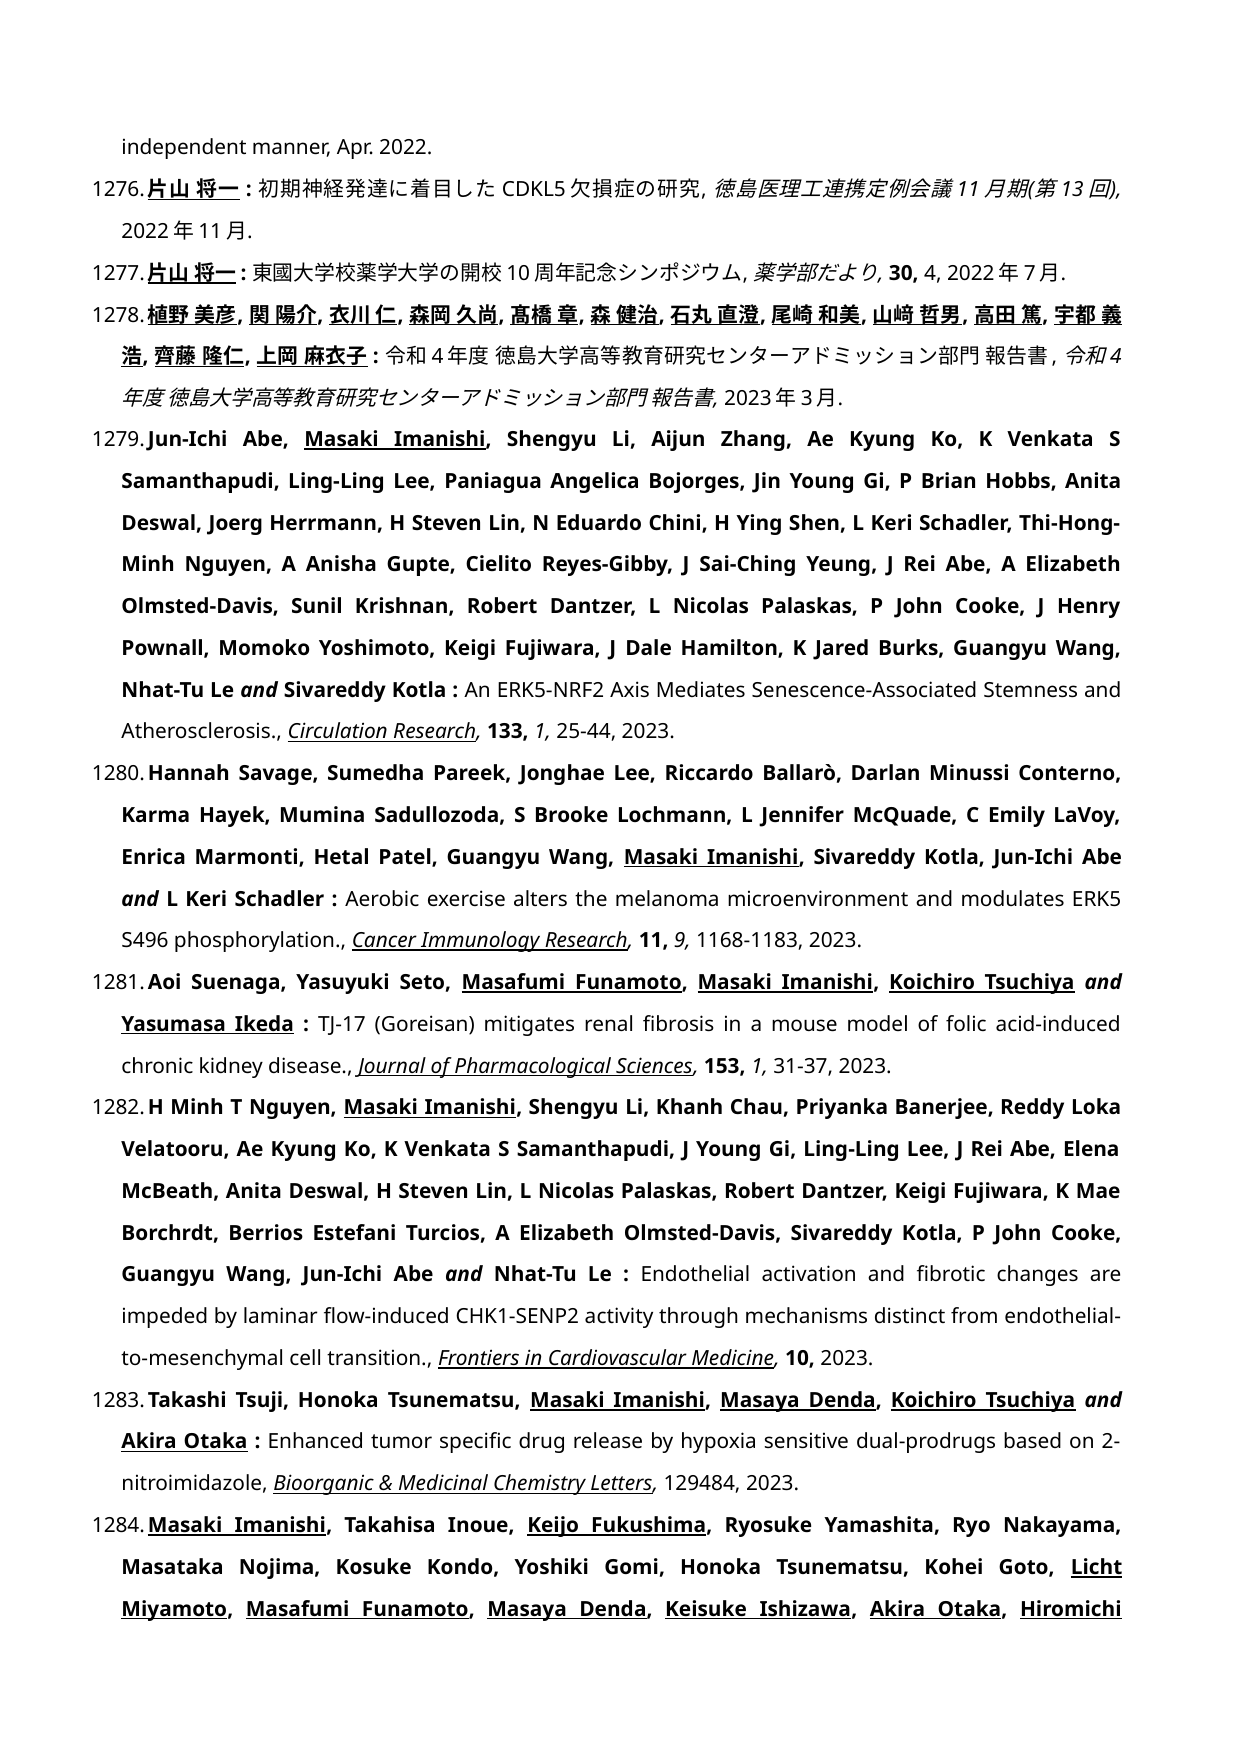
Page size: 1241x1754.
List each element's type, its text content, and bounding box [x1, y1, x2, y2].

list Takashi Tsuji, Honoka Tsunematsu, Masaki Imanishi, Masaya Denda, Koichiro Tsuchiya and Akira Otaka : Enhanced tumor specific drug release by hypoxia sensitive dual-prodrugs based on 2-nitroimidazole, Bioorganic & Medicinal Chemistry Letters, 129484, 2023. [92, 1378, 1122, 1503]
list Aoi Suenaga, Yasuyuki Seto, Masafumi Funamoto, Masaki Imanishi, Koichiro Tsuchiya and Yasumasa Ikeda : TJ-17 (Goreisan) mitigates renal fibrosis in a mouse model of folic acid-induced chronic kidney disease., Journal of Pharmacological Sciences, 153, 1, 31-37, 2023. [92, 961, 1122, 1086]
list 植野 美彦, 関 陽介, 衣川 仁, 森岡 久尚, 髙橋 章, 森 健治, 石丸 直澄, 尾崎 和美, 山﨑 哲男, 高田 篤, 宇都 義浩, 齊藤 隆仁, 上岡 麻衣子 : 令和4年度 徳島大学高等教育研究センターアドミッション部門 報告書, 令和4年度 徳島大学高等教育研究センターアドミッション部門 報告書, 2023年3月. [92, 292, 1122, 417]
list 片山 将一 : 初期神経発達に着目したCDKL5欠損症の研究, 徳島医理工連携定例会議11月期(第13回), 2022年11月. [92, 167, 1122, 250]
list H Minh T Nguyen, Masaki Imanishi, Shengyu Li, Khanh Chau, Priyanka Banerjee, Reddy Loka Velatooru, Ae Kyung Ko, K Venkata S Samanthapudi, J Young Gi, Ling-Ling Lee, J Rei Abe, Elena McBeath, Anita Deswal, H Steven Lin, L Nicolas Palaskas, Robert Dantzer, Keigi Fujiwara, K Mae Borchrdt, Berrios Estefani Turcios, A Elizabeth Olmsted-Davis, Sivareddy Kotla, P John Cooke, Guangyu Wang, Jun-Ichi Abe and Nhat-Tu Le : Endothelial activation and fibrotic changes are impeded by laminar flow-induced CHK1-SENP2 activity through mechanisms distinct from endothelial-to-mesenchymal cell transition., Frontiers in Cardiovascular Medicine, 10, 2023. [92, 1086, 1122, 1378]
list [92, 1503, 1122, 1629]
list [92, 125, 1122, 167]
list 片山 将一 : 東國大学校薬学大学の開校10周年記念シンポジウム, 薬学部だより, 30, 4, 2022年7月. [92, 250, 1122, 292]
list Hannah Savage, Sumedha Pareek, Jonghae Lee, Riccardo Ballarò, Darlan Minussi Conterno, Karma Hayek, Mumina Sadullozoda, S Brooke Lochmann, L Jennifer McQuade, C Emily LaVoy, Enrica Marmonti, Hetal Patel, Guangyu Wang, Masaki Imanishi, Sivareddy Kotla, Jun-Ichi Abe and L Keri Schadler : Aerobic exercise alters the melanoma microenvironment and modulates ERK5 S496 phosphorylation., Cancer Immunology Research, 11, 9, 1168-1183, 2023. [92, 752, 1122, 961]
list Jun-Ichi Abe, Masaki Imanishi, Shengyu Li, Aijun Zhang, Ae Kyung Ko, K Venkata S Samanthapudi, Ling-Ling Lee, Paniagua Angelica Bojorges, Jin Young Gi, P Brian Hobbs, Anita Deswal, Joerg Herrmann, H Steven Lin, N Eduardo Chini, H Ying Shen, L Keri Schadler, Thi-Hong-Minh Nguyen, A Anisha Gupte, Cielito Reyes-Gibby, J Sai-Ching Yeung, J Rei Abe, A Elizabeth Olmsted-Davis, Sunil Krishnan, Robert Dantzer, L Nicolas Palaskas, P John Cooke, J Henry Pownall, Momoko Yoshimoto, Keigi Fujiwara, J Dale Hamilton, K Jared Burks, Guangyu Wang, Nhat-Tu Le and Sivareddy Kotla : An ERK5-NRF2 Axis Mediates Senescence-Associated Stemness and Atherosclerosis., Circulation Research, 133, 1, 25-44, 2023. [92, 417, 1122, 752]
